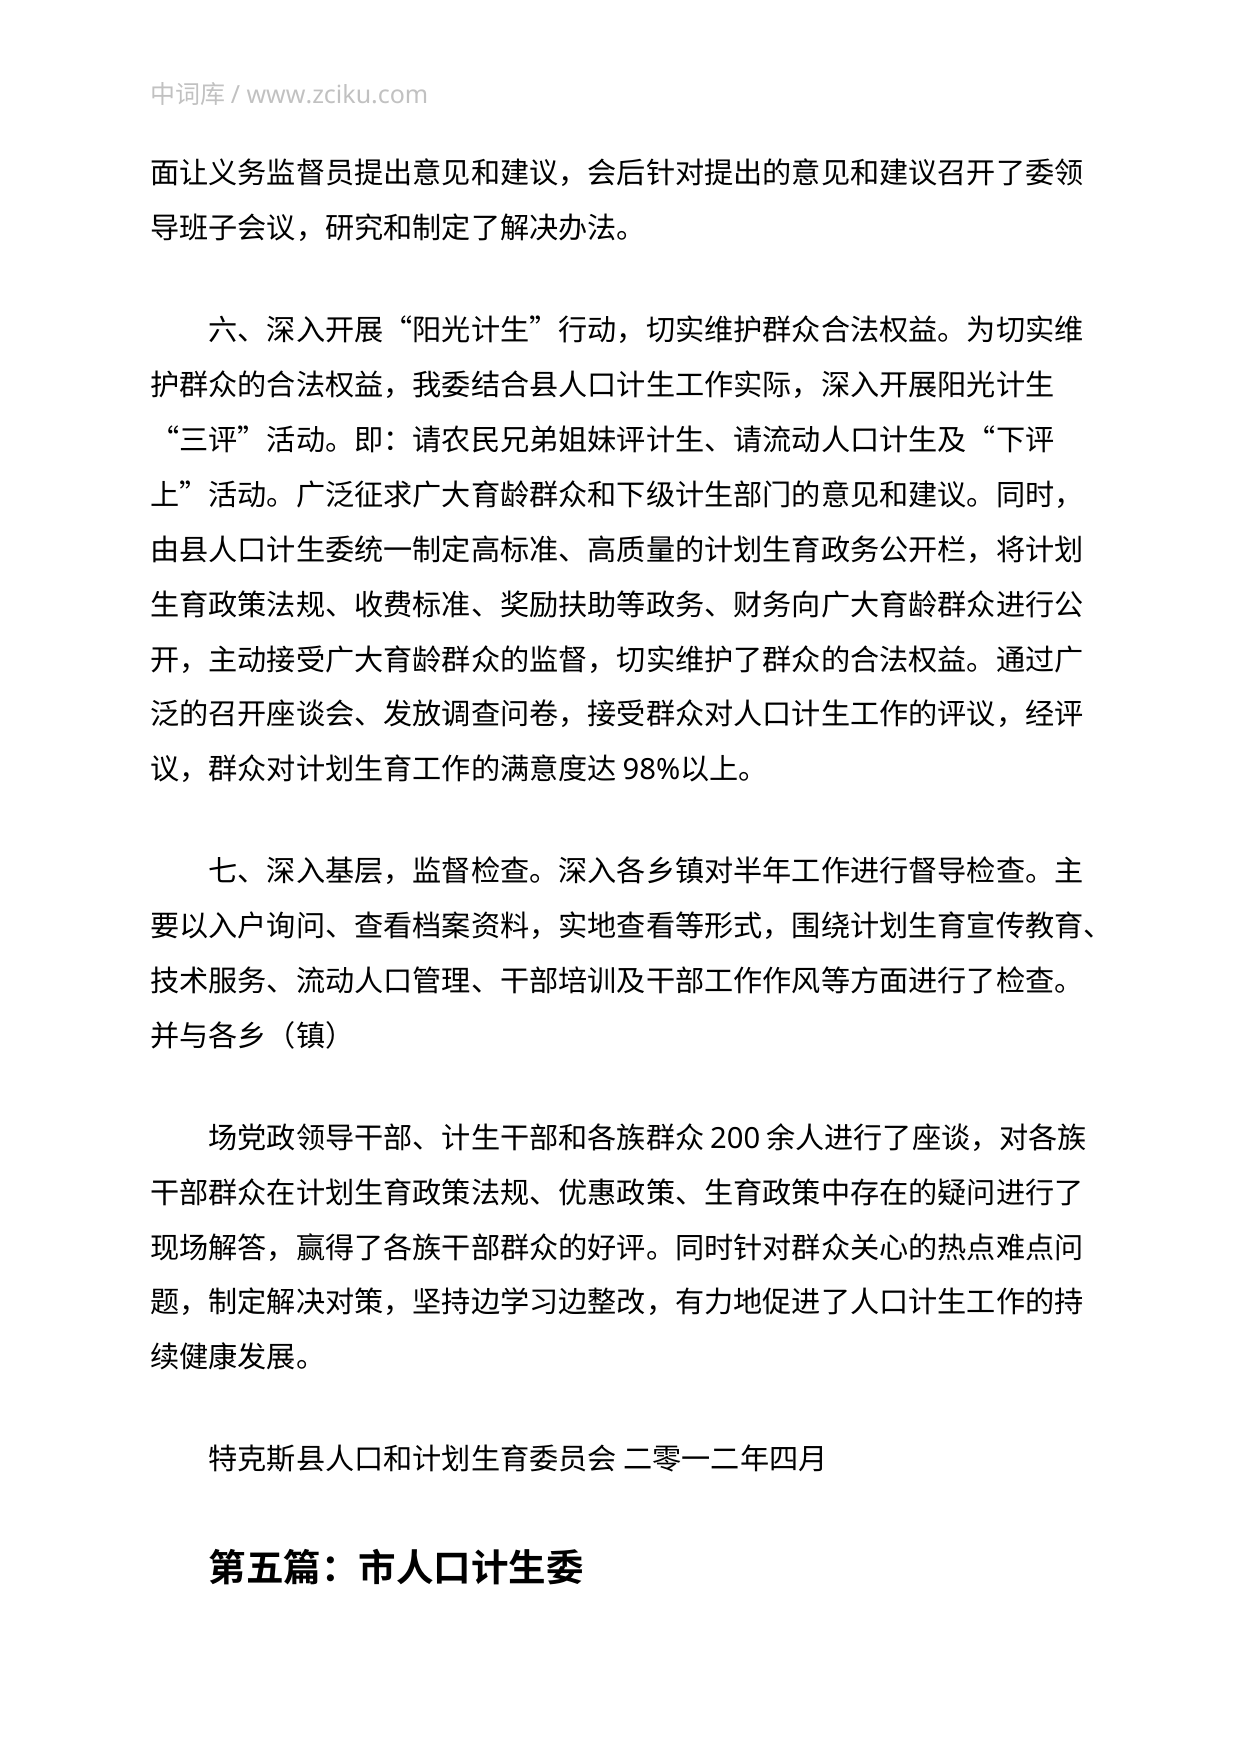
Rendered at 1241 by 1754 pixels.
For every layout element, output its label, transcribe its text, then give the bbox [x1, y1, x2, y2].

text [150, 150, 1090, 247]
text 六、深入开展“阳光计生”行动，切实维护群众合法权益。为切实维护群众的合法权益，我委结合县人口计生工作实际，深入开展阳光计生“三评”活动。即：请农民兄弟姐妹评计生、请流动人口计生及“下评上”活动。广泛征求广大育龄群众和下级计生部门的意见和建议。同时，由县人口计生委统一制定高标准、高质量的计划生育政务公开栏，将计划生育政策法规、收费标准、奖励扶助等政务、财务向广大育龄群众进行公开，主动接受广大育龄群众的监督，切实维护了群众的合法权益。通过广泛的召开座谈会、发放调查问卷，接受群众对人口计生工作的评议，经评议，群众对计划生育工作的满意度达98%以上。 [150, 307, 1090, 788]
text 特克斯县人口和计划生育委员会 二零一二年四月 [150, 1436, 1090, 1478]
text 七、深入基层，监督检查。深入各乡镇对半年工作进行督导检查。主要以入户询问、查看档案资料，实地查看等形式，围绕计划生育宣传教育、技术服务、流动人口管理、干部培训及干部工作作风等方面进行了检查。并与各乡（镇） [150, 848, 1090, 1055]
text 场党政领导干部、计生干部和各族群众200余人进行了座谈，对各族干部群众在计划生育政策法规、优惠政策、生育政策中存在的疑问进行了现场解答，赢得了各族干部群众的好评。同时针对群众关心的热点难点问题，制定解决对策，坚持边学习边整改，有力地促进了人口计生工作的持续健康发展。 [150, 1114, 1090, 1376]
text 第五篇：市人口计生委 [150, 1537, 1090, 1592]
